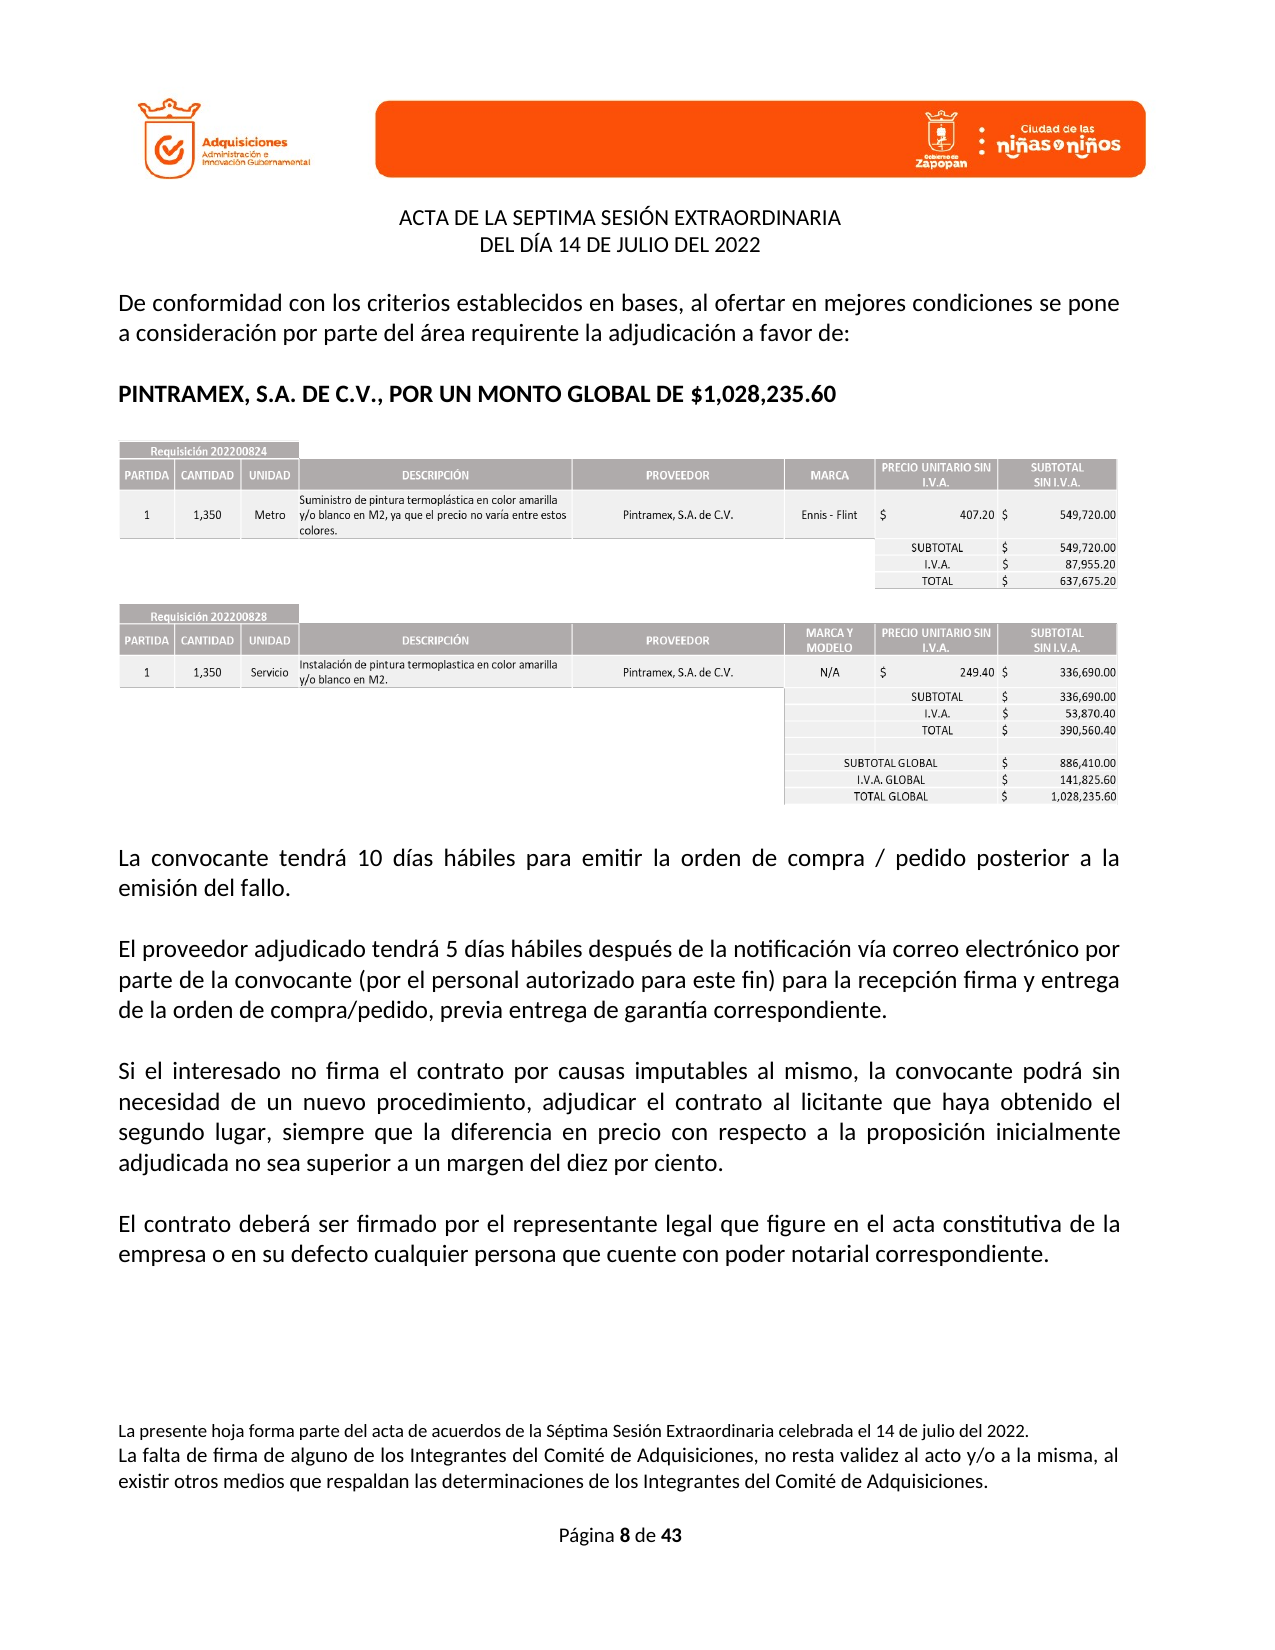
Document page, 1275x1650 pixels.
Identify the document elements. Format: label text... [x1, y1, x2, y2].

text PINTRAMEX, S.A. DE C.V., POR UN MONTO GLOBAL DE $1,028,235.60 [118, 379, 1122, 409]
text Si el interesado no firma el contrato por causas imputables al mismo, la convocante podrá sin necesidad de un nuevo procedimiento, adjudicar el contrato al licitante que haya obtenido el segundo lugar, siempre que la diferencia en precio con respecto a la proposición inicialmente adjudicada no sea superior a un margen del diez por ciento. [118, 1056, 1122, 1178]
picture [118, 73, 1165, 203]
picture [118, 439, 1118, 812]
text El contrato deberá ser firmado por el representante legal que figure en el acta constitutiva de la empresa o en su defecto cualquier persona que cuente con poder notarial correspondiente. [118, 1208, 1122, 1269]
text La convocante tendrá 10 días hábiles para emitir la orden de compra / pedido posterior a la emisión del fallo. [118, 842, 1122, 903]
text De conformidad con los criterios establecidos en bases, al ofertar en mejores condiciones se pone a consideración por parte del área requirente la adjudicación a favor de: [118, 287, 1122, 348]
text El proveedor adjudicado tendrá 5 días hábiles después de la notificación vía correo electrónico por parte de la convocante (por el personal autorizado para este fin) para la recepción firma y entrega de la orden de compra/pedido, previa entrega de garantía correspondiente. [118, 933, 1122, 1025]
